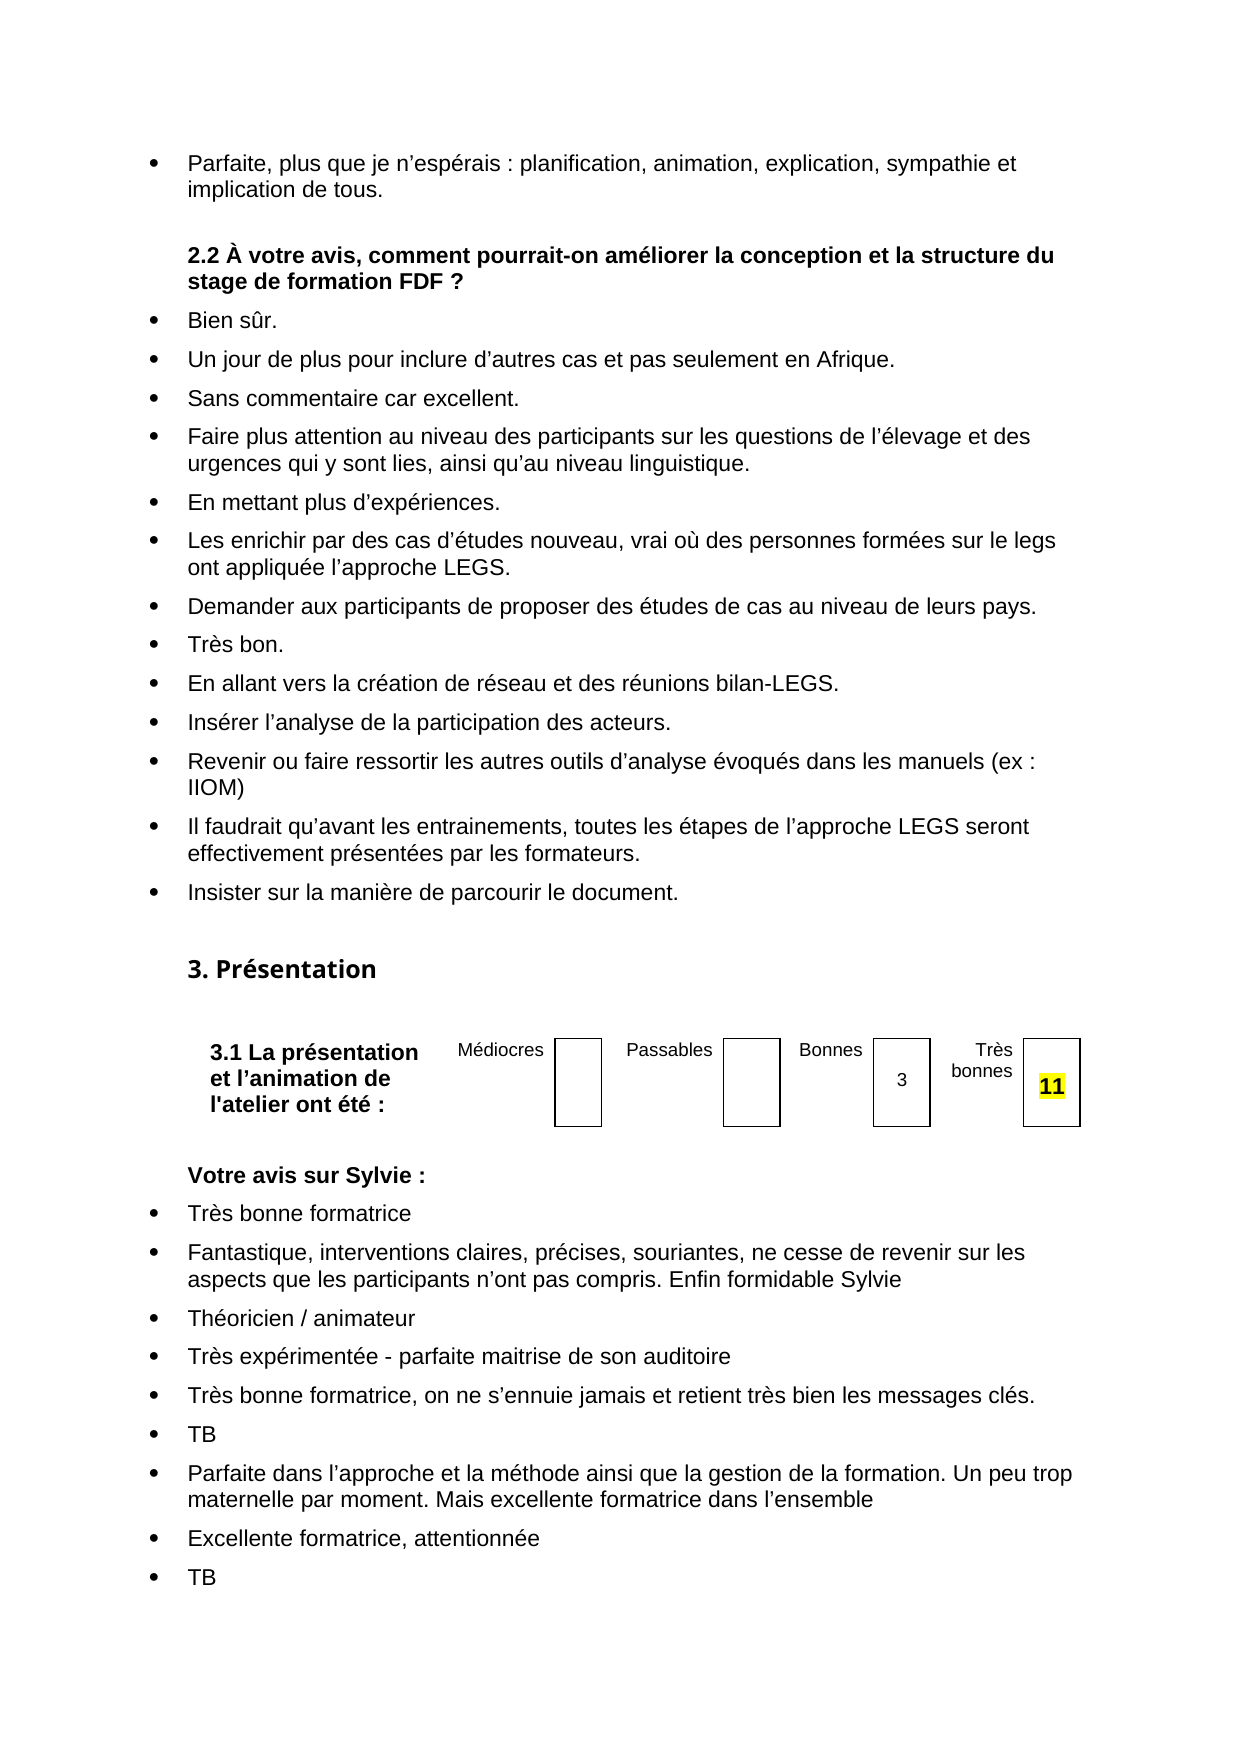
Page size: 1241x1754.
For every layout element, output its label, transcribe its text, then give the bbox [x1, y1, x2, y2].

list Un jour de plus pour inclure d’autres cas et pas seulement en Afrique. [150, 346, 1090, 372]
table_header Passables [602, 1038, 723, 1126]
table_header 3.1 La présentation et l’animation de l'atelier ont été : [161, 1038, 442, 1126]
list Bien sûr. [150, 307, 1090, 333]
list Très expérimentée - parfaite maitrise de son auditoire [150, 1343, 1090, 1370]
list Fantastique, interventions claires, précises, souriantes, ne cesse de revenir sur les aspects que les participants n’ont pas compris. Enfin formidable Sylvie [150, 1239, 1090, 1292]
list Théoricien / animateur [150, 1304, 1090, 1331]
list Parfaite, plus que je n’espérais : planification, animation, explication, sympathie et implication de tous. [150, 150, 1090, 203]
list Insister sur la manière de parcourir le document. [150, 878, 1090, 905]
text 2.2 À votre avis, comment pourrait-on améliorer la conception et la structure du stage de formation FDF ? [187, 242, 1090, 294]
list En mettant plus d’expériences. [150, 488, 1090, 515]
list TB [150, 1421, 1090, 1447]
text 3. Présentation [187, 952, 1090, 986]
list Insérer l’analyse de la participation des acteurs. [150, 709, 1090, 736]
list En allant vers la création de réseau et des réunions bilan-LEGS. [150, 670, 1090, 697]
table_header 3 [874, 1039, 929, 1126]
table_header Bonnes [781, 1038, 873, 1126]
list Très bonne formatrice, on ne s’ennuie jamais et retient très bien les messages clés. [150, 1382, 1090, 1408]
table_header Très bonnes [931, 1038, 1023, 1126]
table_header [724, 1039, 779, 1126]
list Il faudrait qu’avant les entrainements, toutes les étapes de l’approche LEGS seront effectivement présentées par les formateurs. [150, 813, 1090, 866]
list Excellente formatrice, attentionnée [150, 1525, 1090, 1551]
list Sans commentaire car excellent. [150, 384, 1090, 411]
text Votre avis sur Sylvie : [187, 1162, 1090, 1188]
list Très bon. [150, 631, 1090, 658]
list TB [150, 1564, 1090, 1590]
list Revenir ou faire ressortir les autres outils d’analyse évoqués dans les manuels (ex : IIOM) [150, 748, 1090, 801]
list Parfaite dans l’approche et la méthode ainsi que la gestion de la formation. Un peu trop maternelle par moment. Mais excellente formatrice dans l’ensemble [150, 1460, 1090, 1513]
list Faire plus attention au niveau des participants sur les questions de l’élevage et des urgences qui y sont lies, ainsi qu’au niveau linguistique. [150, 423, 1090, 476]
list Très bonne formatrice [150, 1200, 1090, 1227]
list Les enrichir par des cas d’études nouveau, vrai où des personnes formées sur le legs ont appliquée l’approche LEGS. [150, 527, 1090, 580]
table_header [556, 1039, 601, 1126]
list Demander aux participants de proposer des études de cas au niveau de leurs pays. [150, 593, 1090, 619]
table_header 11 [1024, 1039, 1079, 1126]
table_header Médiocres [442, 1038, 554, 1126]
